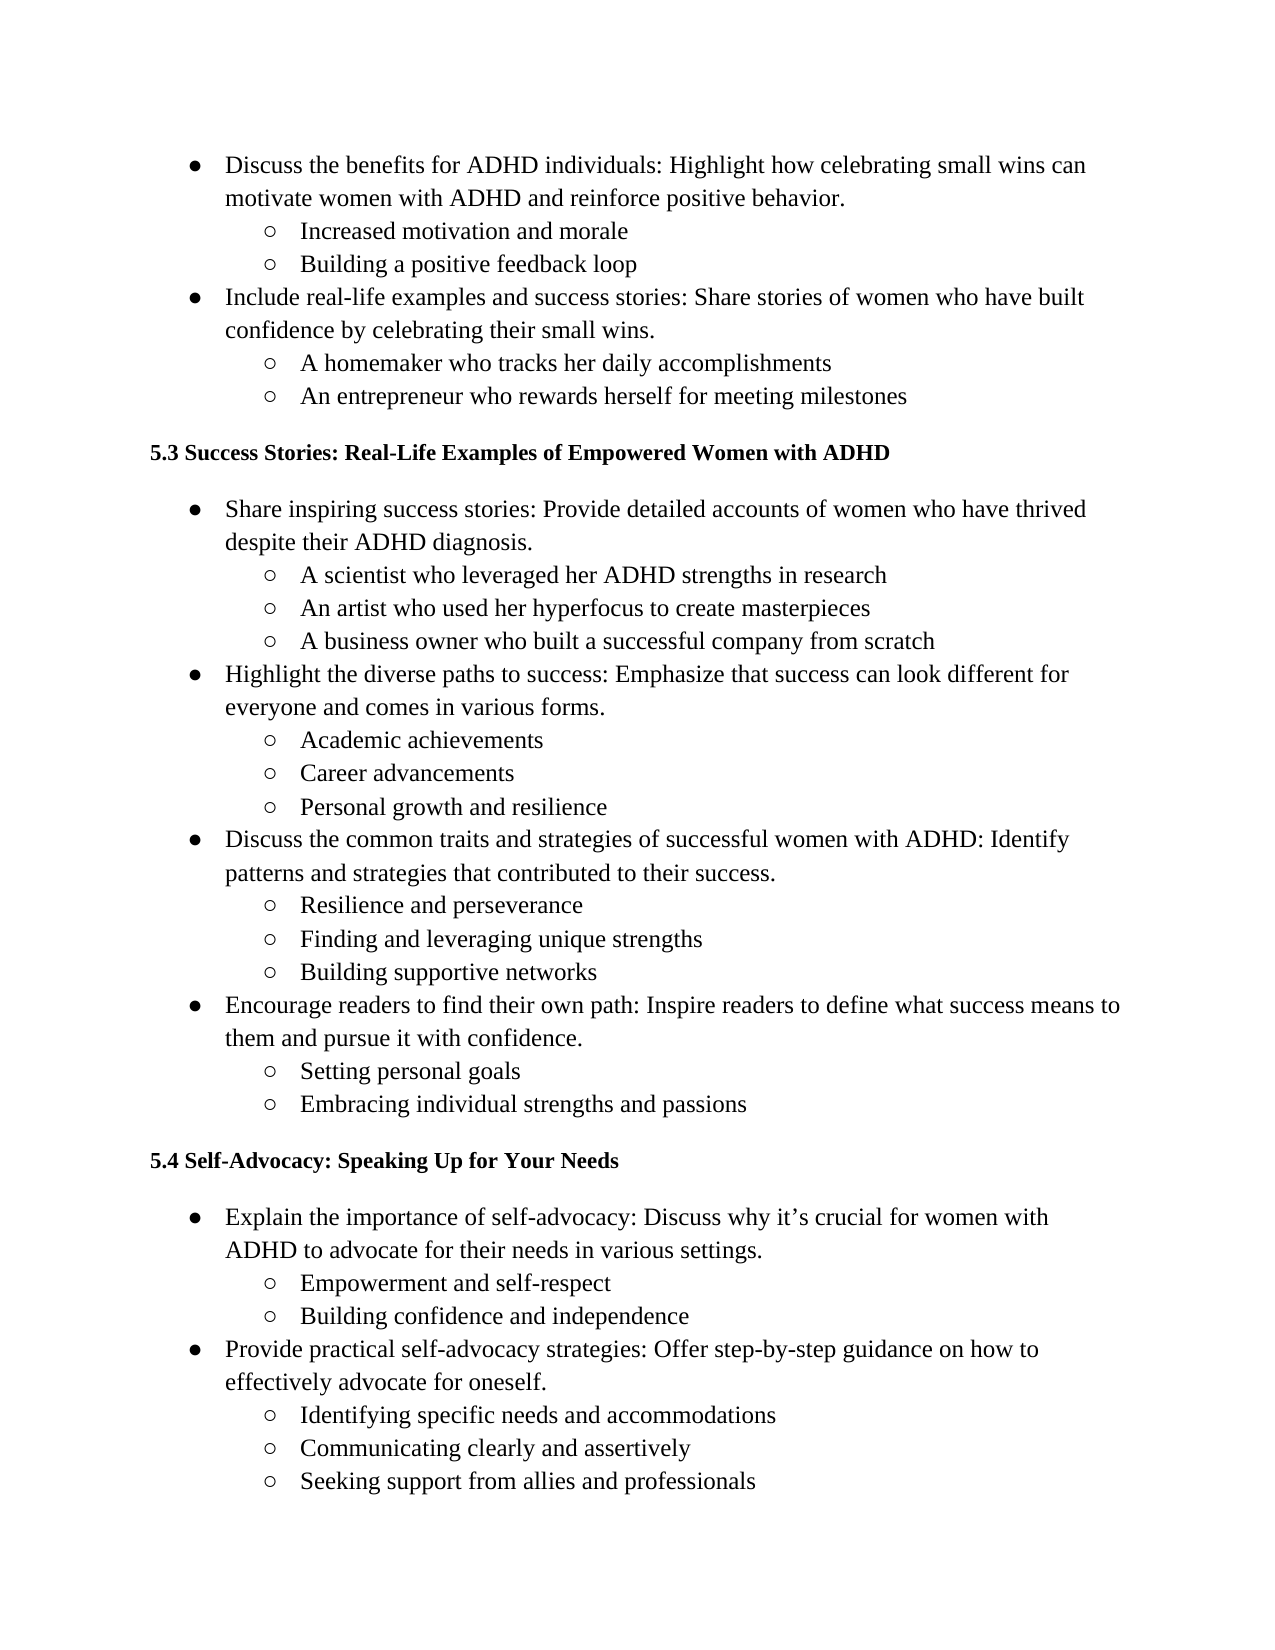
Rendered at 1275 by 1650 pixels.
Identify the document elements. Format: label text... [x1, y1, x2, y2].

list Increased motivation and morale [262, 216, 1125, 245]
list An entrepreneur who rewards herself for meeting milestones [262, 381, 1125, 410]
list Discuss the common traits and strategies of successful women with ADHD: Identify patterns and strategies that contributed to their success. [187, 824, 1125, 886]
list Finding and leveraging unique strengths [262, 924, 1125, 952]
subtitle 5.3 Success Stories: Real-Life Examples of Empowered Women with ADHD [150, 439, 1125, 466]
list Building confidence and independence [262, 1301, 1125, 1330]
list Embracing individual strengths and passions [262, 1089, 1125, 1117]
list Resilience and perseverance [262, 891, 1125, 919]
list Share inspiring success stories: Provide detailed accounts of women who have thrived despite their ADHD diagnosis. [187, 494, 1125, 556]
list A homemaker who tracks her daily accomplishments [262, 348, 1125, 377]
list Seeking support from allies and professionals [262, 1466, 1125, 1495]
list Personal growth and resilience [262, 792, 1125, 820]
list Career advancements [262, 758, 1125, 787]
list Empowerment and self-respect [262, 1268, 1125, 1297]
list Academic achievements [262, 726, 1125, 754]
list Highlight the diverse paths to success: Emphasize that success can look different for everyone and comes in various forms. [187, 659, 1125, 721]
list Discuss the benefits for ADHD individuals: Highlight how celebrating small wins can motivate women with ADHD and reinforce positive behavior. [187, 150, 1125, 212]
list A scientist who leveraged her ADHD strengths in research [262, 560, 1125, 589]
list An artist who used her hyperfocus to create masterpieces [262, 593, 1125, 622]
list Building a positive feedback loop [262, 249, 1125, 278]
list Building supportive networks [262, 957, 1125, 985]
list Provide practical self-advocacy strategies: Offer step-by-step guidance on how to effectively advocate for oneself. [187, 1334, 1125, 1396]
list A business owner who built a successful company from scratch [262, 626, 1125, 655]
list Identifying specific needs and accommodations [262, 1400, 1125, 1429]
list Communicating clearly and assertively [262, 1433, 1125, 1462]
list Setting personal goals [262, 1056, 1125, 1084]
list Include real-life examples and success stories: Share stories of women who have built confidence by celebrating their small wins. [187, 282, 1125, 344]
list Encourage readers to find their own path: Inspire readers to define what success means to them and pursue it with confidence. [187, 990, 1125, 1051]
list Explain the importance of self-advocacy: Discuss why it’s crucial for women with ADHD to advocate for their needs in various settings. [187, 1202, 1125, 1264]
subtitle 5.4 Self-Advocacy: Speaking Up for Your Needs [150, 1147, 1125, 1173]
